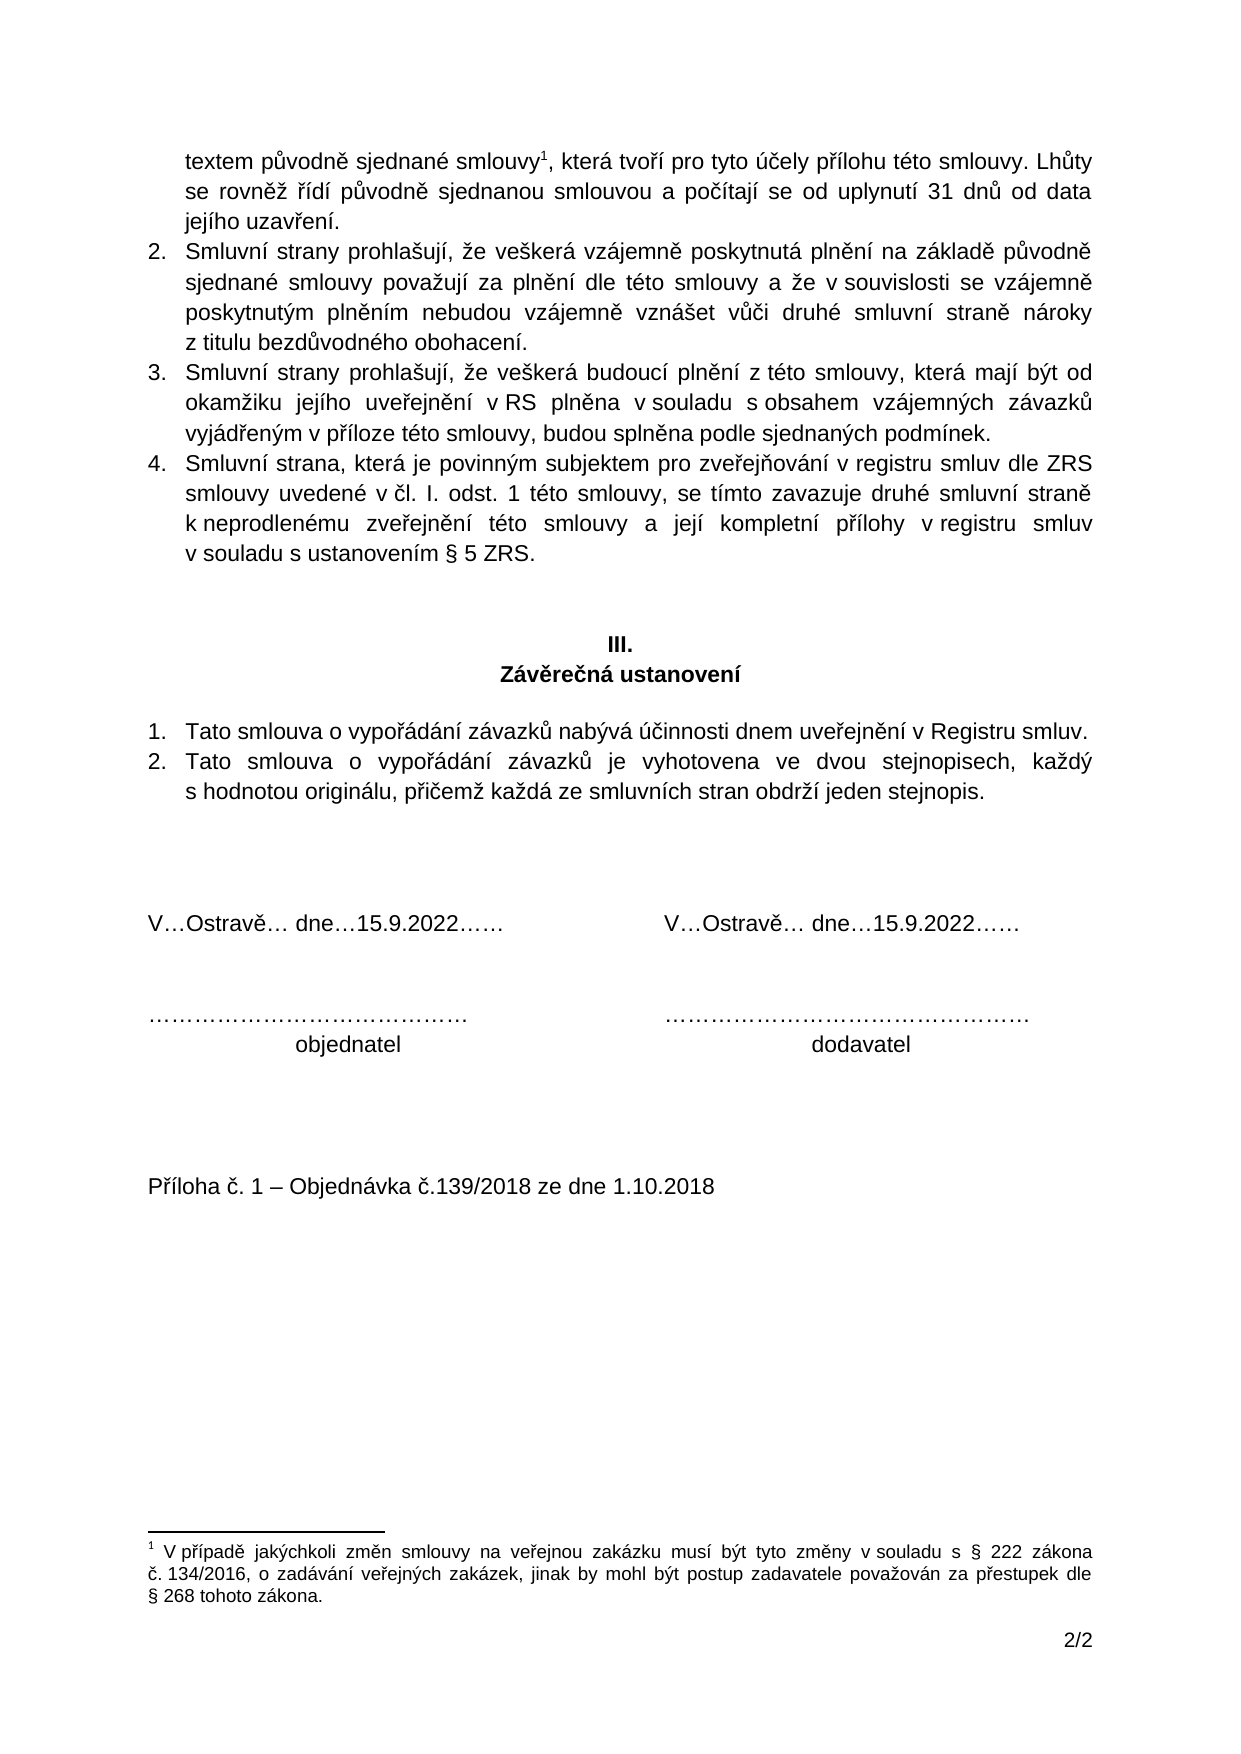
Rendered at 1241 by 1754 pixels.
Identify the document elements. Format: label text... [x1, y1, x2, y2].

list Tato smlouva o vypořádání závazků je vyhotovena ve dvou stejnopisech, každý s hodnotou originálu, přičemž každá ze smluvních stran obdrží jeden stejnopis. [148, 748, 1093, 804]
list Smluvní strany prohlašují, že veškerá budoucí plnění z této smlouvy, která mají být od okamžiku jejího uveřejnění v RS plněna v souladu s obsahem vzájemných závazků vyjádřeným v příloze této smlouvy, budou splněna podle sjednaných podmínek. [148, 359, 1093, 446]
text Příloha č. 1 – Objednávka č.139/2018 ze dne 1.10.2018 [148, 1173, 1093, 1199]
text …………………………………… ………………………………………… [148, 1001, 1093, 1027]
text Závěrečná ustanovení [148, 661, 1093, 687]
text III. [148, 631, 1093, 657]
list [148, 148, 1093, 234]
text V…Ostravě… dne…15.9.2022…… V…Ostravě… dne…15.9.2022…… [148, 910, 1093, 937]
text objednatel dodavatel [221, 1031, 1093, 1058]
list Smluvní strana, která je povinným subjektem pro zveřejňování v registru smluv dle ZRS smlouvy uvedené v čl. I. odst. 1 této smlouvy, se tímto zavazuje druhé smluvní straně k neprodlenému zveřejnění této smlouvy a její kompletní přílohy v registru smluv v souladu s ustanovením § 5 ZRS. [148, 450, 1093, 567]
list Tato smlouva o vypořádání závazků nabývá účinnosti dnem uveřejnění v Registru smluv. [148, 718, 1093, 744]
list Smluvní strany prohlašují, že veškerá vzájemně poskytnutá plnění na základě původně sjednané smlouvy považují za plnění dle této smlouvy a že v souvislosti se vzájemně poskytnutým plněním nebudou vzájemně vznášet vůči druhé smluvní straně nároky z titulu bezdůvodného obohacení. [148, 238, 1093, 355]
